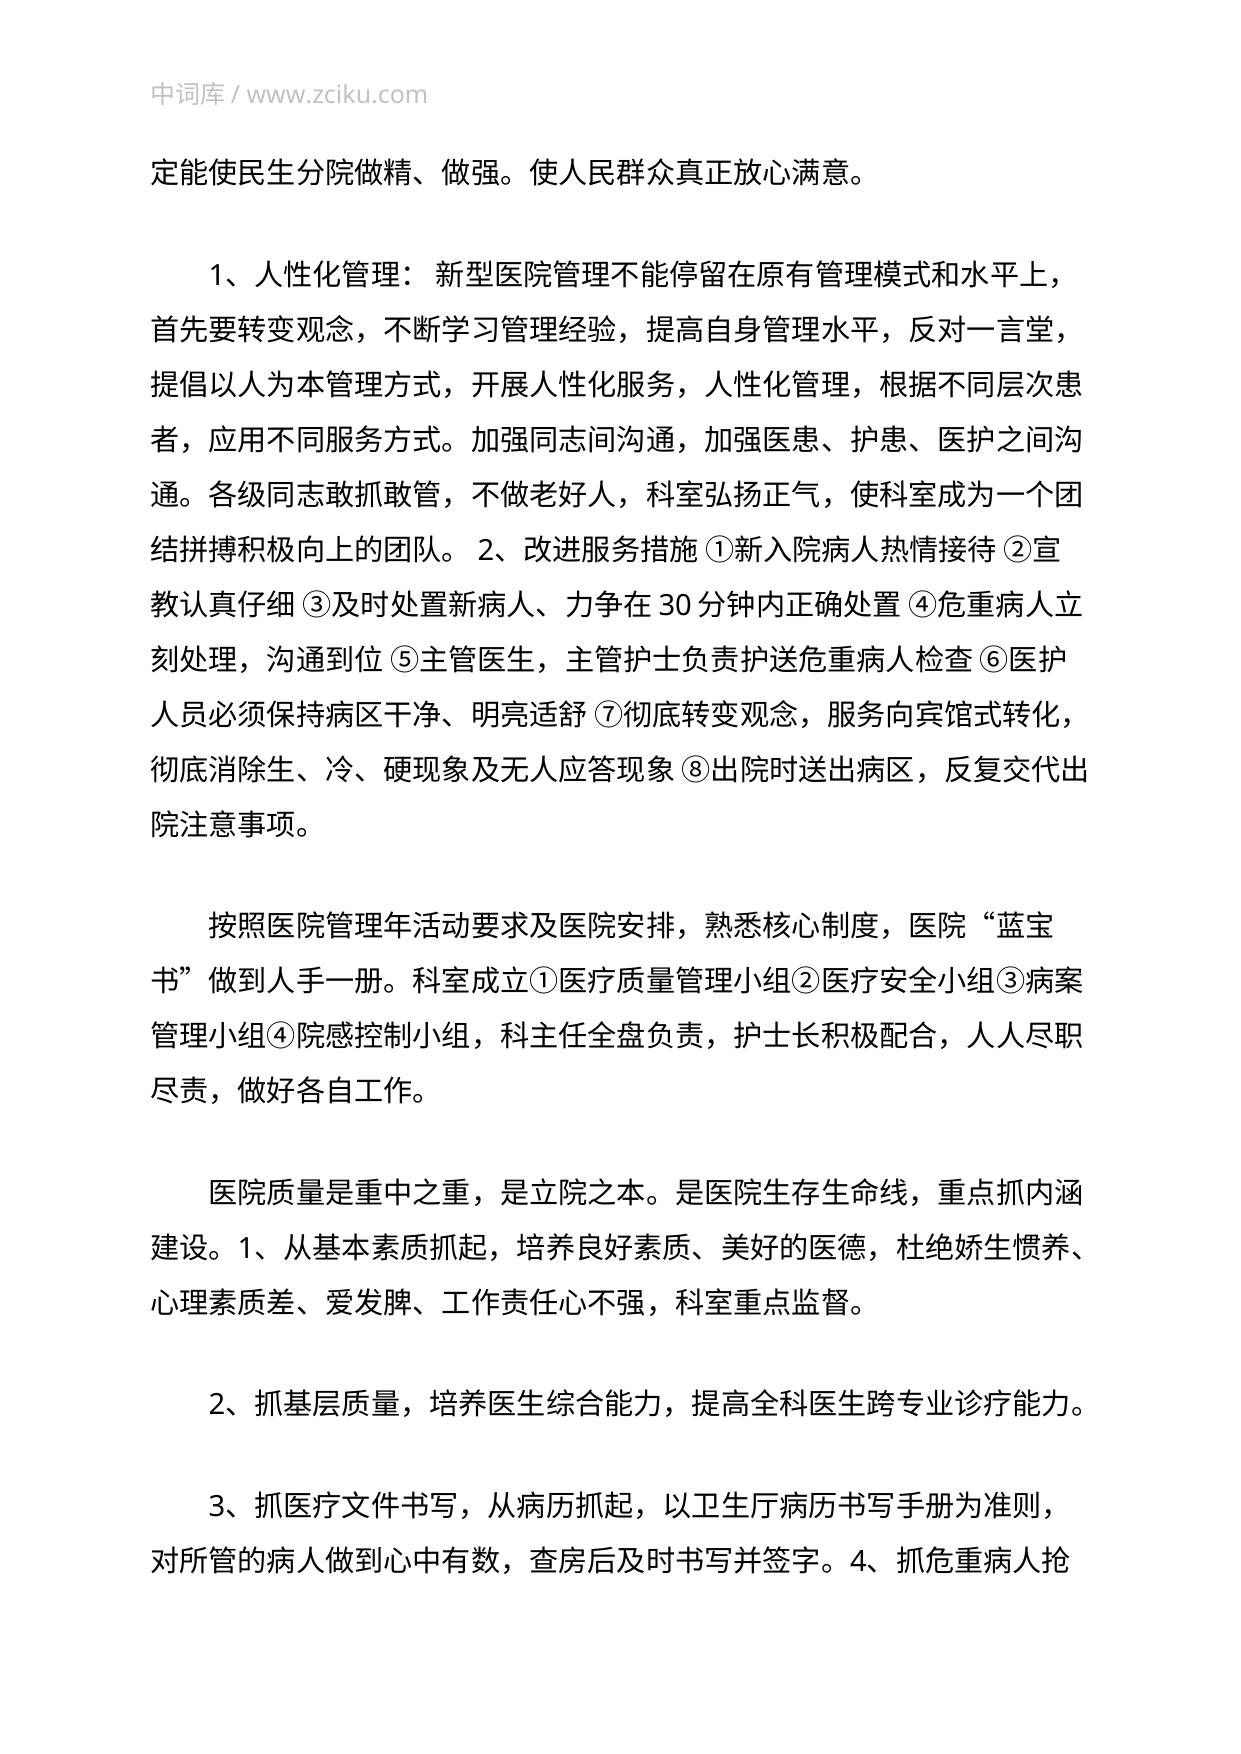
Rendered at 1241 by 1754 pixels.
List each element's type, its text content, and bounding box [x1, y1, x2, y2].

text 按照医院管理年活动要求及医院安排，熟悉核心制度，医院“蓝宝书”做到人手一册。科室成立①医疗质量管理小组②医疗安全小组③病案管理小组④院感控制小组，科主任全盘负责，护士长积极配合，人人尽职尽责，做好各自工作。 [150, 903, 1090, 1110]
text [150, 1483, 1090, 1580]
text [150, 150, 1090, 192]
text 2、抓基层质量，培养医生综合能力，提高全科医生跨专业诊疗能力。 [150, 1381, 1090, 1423]
text 1、人性化管理： 新型医院管理不能停留在原有管理模式和水平上，首先要转变观念，不断学习管理经验，提高自身管理水平，反对一言堂，提倡以人为本管理方式，开展人性化服务，人性化管理，根据不同层次患者，应用不同服务方式。加强同志间沟通，加强医患、护患、医护之间沟通。各级同志敢抓敢管，不做老好人，科室弘扬正气，使科室成为一个团结拼搏积极向上的团队。 2、改进服务措施 ①新入院病人热情接待 ②宣教认真仔细 ③及时处置新病人、力争在30分钟内正确处置 ④危重病人立刻处理，沟通到位 ⑤主管医生，主管护士负责护送危重病人检查 ⑥医护人员必须保持病区干净、明亮适舒 ⑦彻底转变观念，服务向宾馆式转化，彻底消除生、冷、硬现象及无人应答现象 ⑧出院时送出病区，反复交代出院注意事项。 [150, 252, 1090, 843]
text 医院质量是重中之重，是立院之本。是医院生存生命线，重点抓内涵建设。1、从基本素质抓起，培养良好素质、美好的医德，杜绝娇生惯养、心理素质差、爱发脾、工作责任心不强，科室重点监督。 [150, 1169, 1090, 1321]
